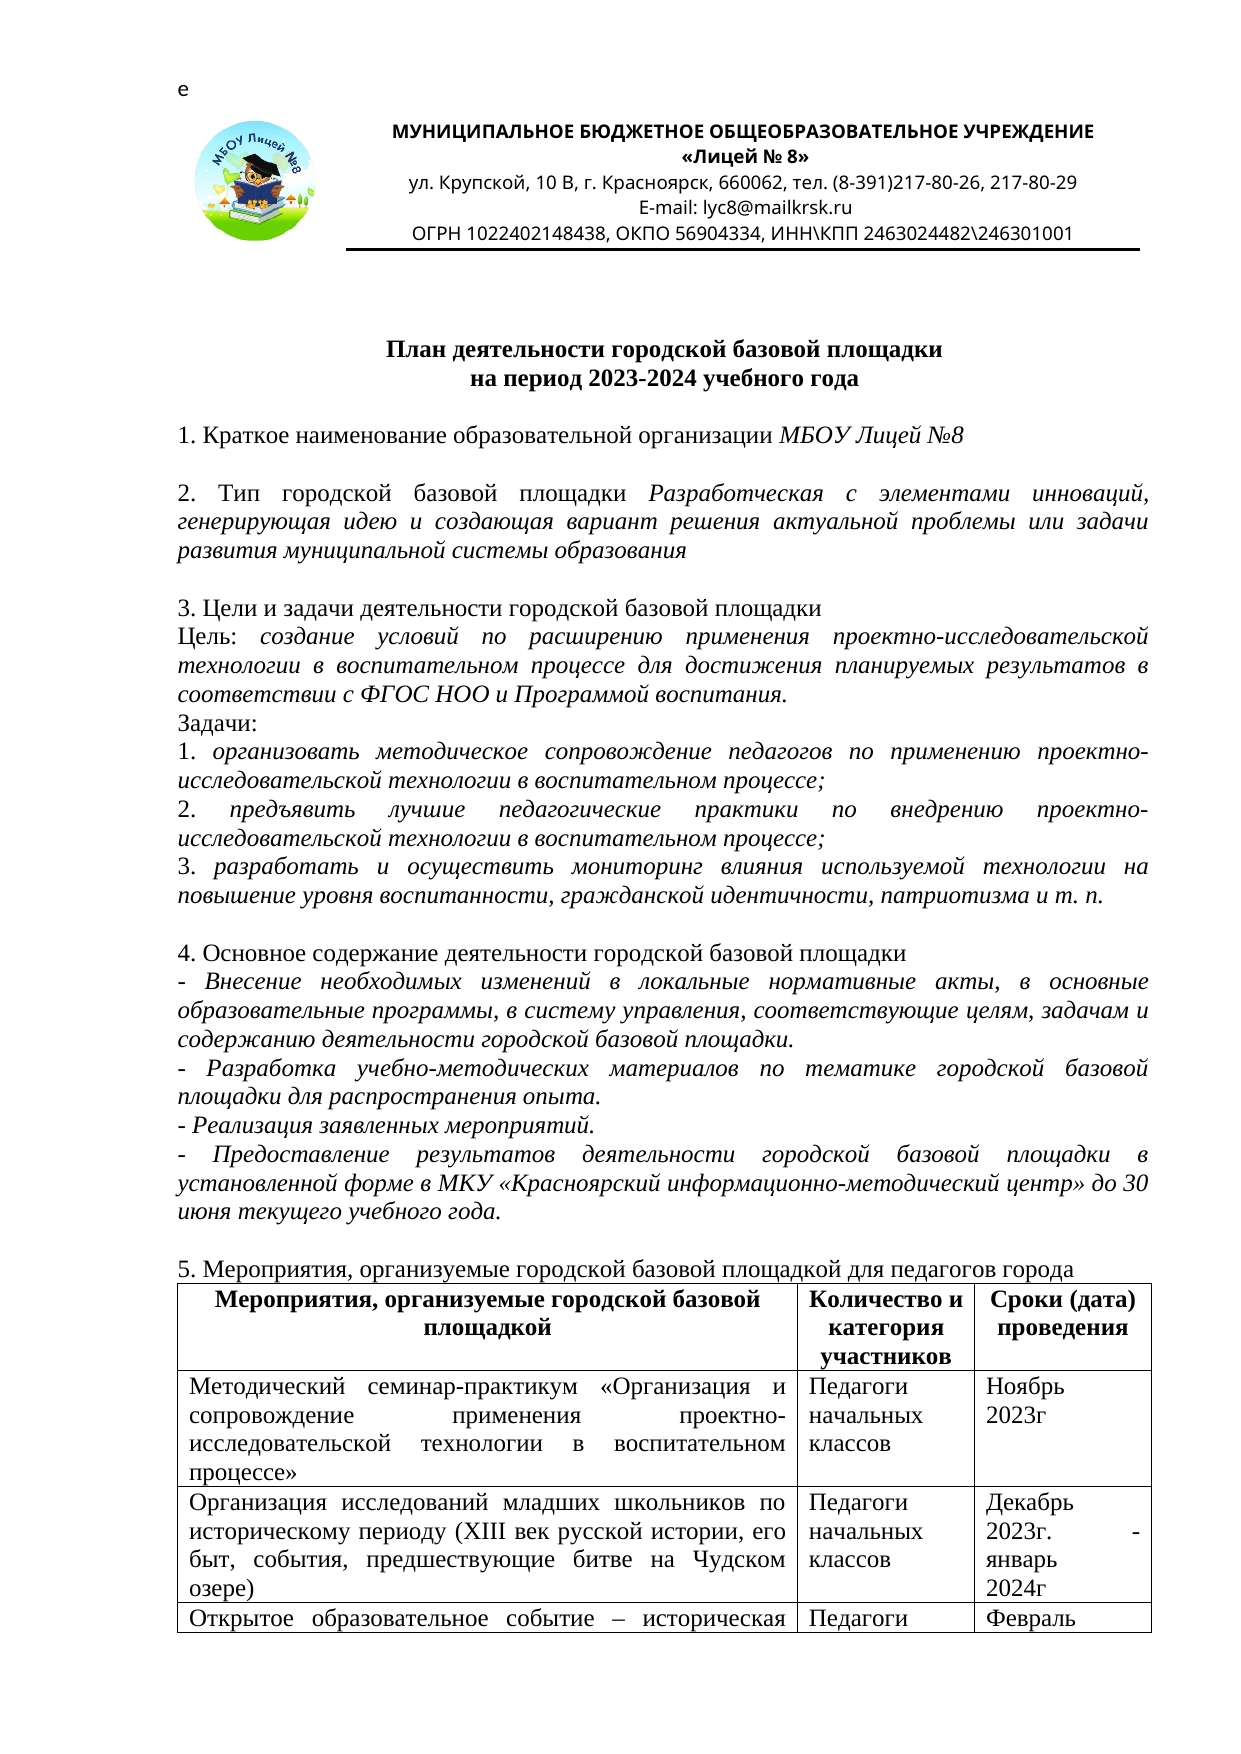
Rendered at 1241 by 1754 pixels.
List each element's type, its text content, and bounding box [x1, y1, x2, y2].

text 5. Мероприятия, организуемые городской базовой площадкой для педагогов города [177, 1254, 1152, 1283]
table_header Количество и категория участников [798, 1284, 974, 1370]
text 2. предъявить лучшие педагогические практики по внедрению проектно-исследовательской технологии в воспитательном процессе; [177, 794, 1152, 851]
text 3. разработать и осуществить мониторинг влияния используемой технологии на повышение уровня воспитанности, гражданской идентичности, патриотизма и т. п. [177, 851, 1152, 909]
text 3. Цели и задачи деятельности городской базовой площадки [177, 593, 1152, 621]
table_cell Педагоги начальных классов [798, 1487, 974, 1602]
table_cell Декабрь 2023г. - январь 2024г [975, 1487, 1151, 1602]
text - Разработка учебно-методических материалов по тематике городской базовой площадки для распространения опыта. [177, 1053, 1152, 1110]
table_cell Педагоги начальных классов [798, 1371, 974, 1486]
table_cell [798, 1603, 974, 1632]
table_cell Организация исследований младших школьников по историческому периоду (XIII век русской истории, его быт, события, предшествующие битве на Чудском озере) [178, 1487, 797, 1602]
text - Предоставление результатов деятельности городской базовой площадки в установленной форме в МКУ «Красноярский информационно-методический центр» до 30 июня текущего учебного года. [177, 1139, 1152, 1225]
text 4. Основное содержание деятельности городской базовой площадки [177, 938, 1152, 966]
table_header Мероприятия, организуемые городской базовой площадкой [178, 1284, 797, 1370]
text 1. организовать методическое сопровождение педагогов по применению проектно-исследовательской технологии в воспитательном процессе; [177, 736, 1152, 794]
table_header МУНИЦИПАЛЬНОЕ БЮДЖЕТНОЕ ОБЩЕОБРАЗОВАТЕЛЬНОЕ УЧРЕЖДЕНИЕ «Лицей № 8» ул. Крупской, 10 В, г. Красноярск, 660062, тел. (8-391)217-80-26, 217-80-29 E-mail: lyc8@mailkrsk.ru ОГРН 1022402148438, ОКПО 56904334, ИНН\КПП 2463024482\246301001 [334, 118, 1152, 276]
text Цель: создание условий по расширению применения проектно-исследовательской технологии в воспитательном процессе для достижения планируемых результатов в соответствии с ФГОС НОО и Программой воспитания. [177, 621, 1152, 708]
text на период 2023-2024 учебного года [177, 363, 1152, 391]
text План деятельности городской базовой площадки [177, 334, 1152, 363]
table_cell Методический семинар-практикум «Организация и сопровождение применения проектно-исследовательской технологии в воспитательном процессе» [178, 1371, 797, 1486]
text - Внесение необходимых изменений в локальные нормативные акты, в основные образовательные программы, в систему управления, соответствующие целям, задачам и содержанию деятельности городской базовой площадки. [177, 966, 1152, 1053]
text - Реализация заявленных мероприятий. [177, 1110, 1152, 1139]
text 2. Тип городской базовой площадки Разработческая с элементами инноваций, генерирующая идею и создающая вариант решения актуальной проблемы или задачи развития муниципальной системы образования [177, 478, 1152, 564]
table_cell Февраль 2024г [975, 1603, 1151, 1632]
picture [188, 118, 320, 241]
table_header [177, 118, 334, 276]
text Задачи: [177, 708, 1152, 736]
text 1. Краткое наименование образовательной организации МБОУ Лицей №8 [177, 420, 1152, 449]
table_header Сроки (дата) проведения [975, 1284, 1151, 1370]
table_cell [178, 1603, 797, 1632]
table_cell Ноябрь 2023г [975, 1371, 1151, 1486]
